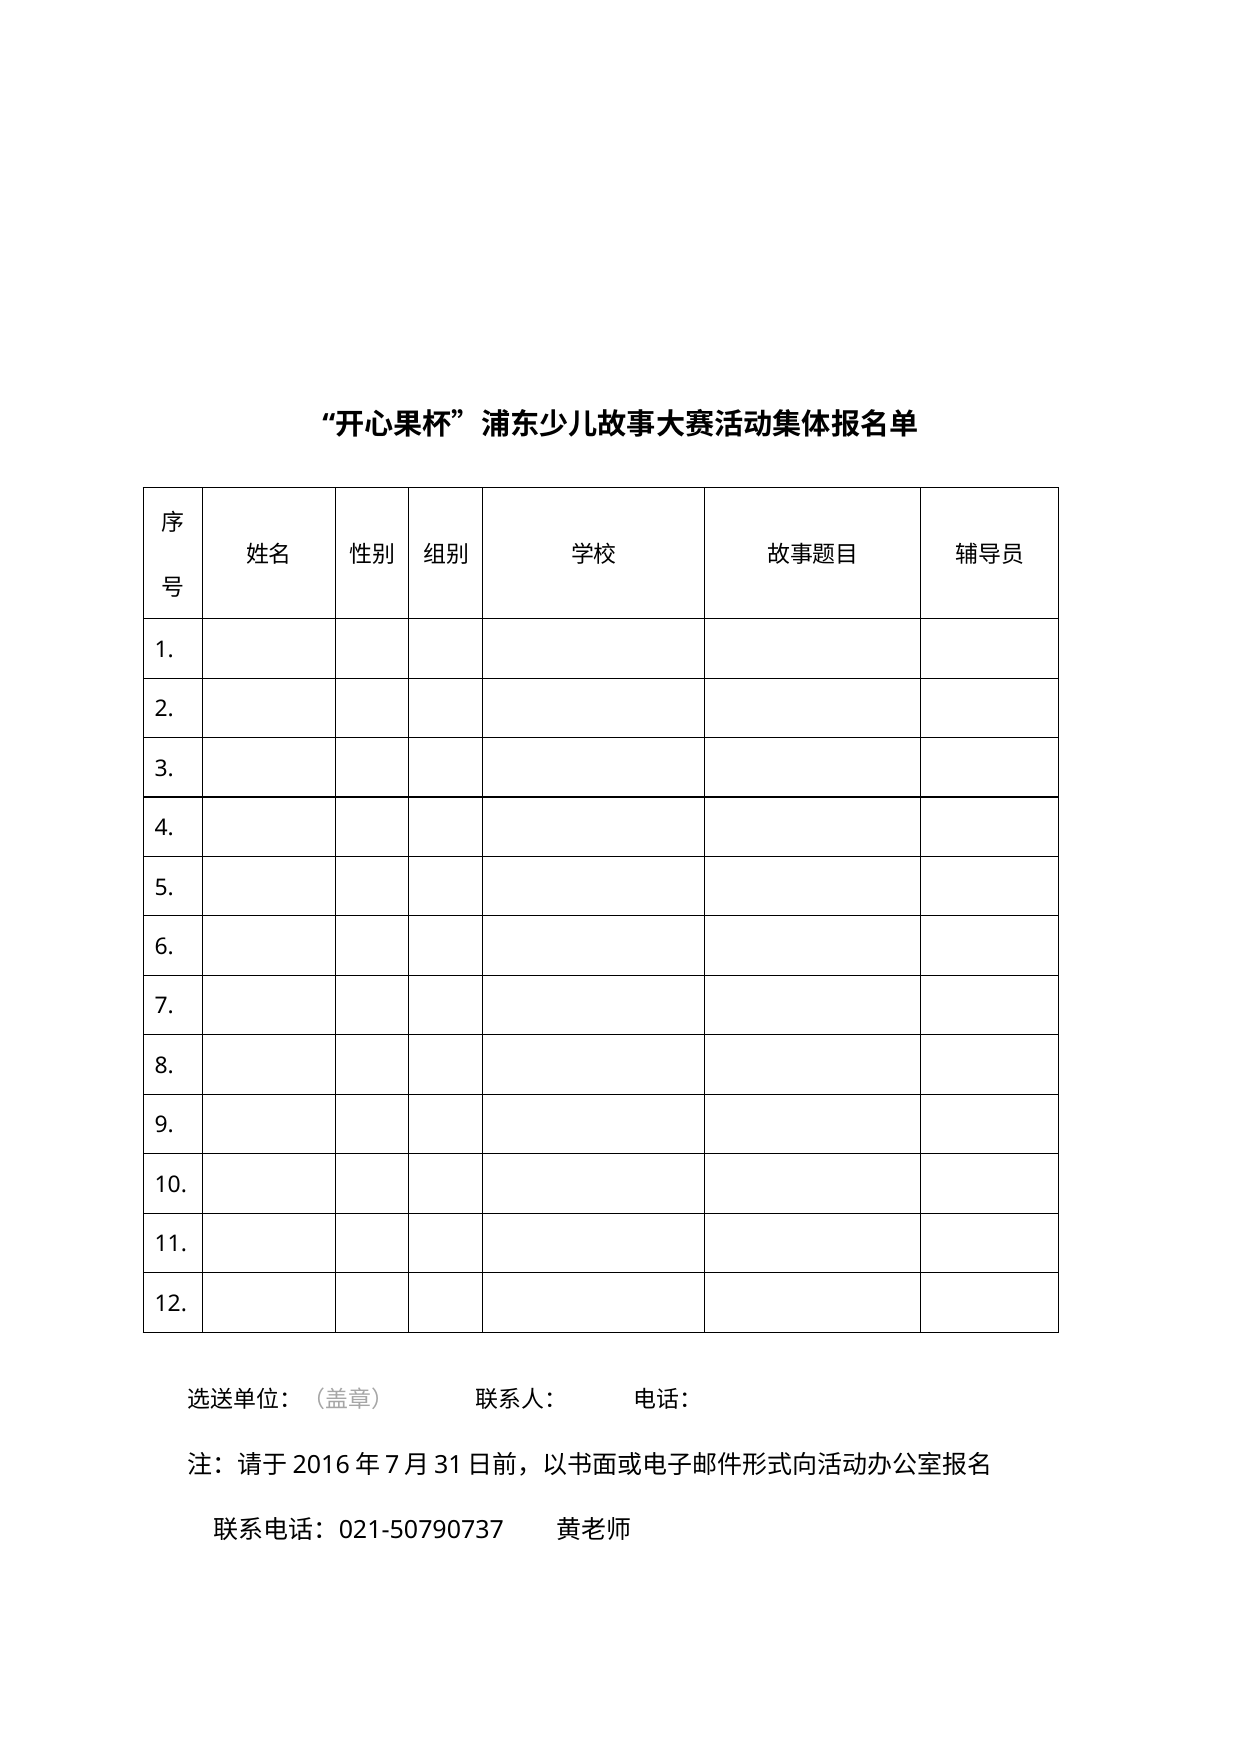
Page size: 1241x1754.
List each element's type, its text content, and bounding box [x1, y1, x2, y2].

table_cell [483, 679, 704, 737]
table_cell [921, 857, 1058, 915]
table_cell [144, 679, 202, 737]
table_cell [483, 1273, 704, 1332]
table_cell [705, 679, 920, 737]
table_cell [921, 1154, 1058, 1213]
table_cell [336, 679, 408, 737]
text 联系电话：021-50790737 黄老师 [187, 1495, 1053, 1560]
table_cell [409, 798, 482, 856]
table_cell [483, 857, 704, 915]
table_cell [705, 976, 920, 1034]
table_cell [336, 916, 408, 975]
table_cell [409, 857, 482, 915]
table_cell [203, 1154, 335, 1213]
table_cell [705, 1273, 920, 1332]
table_cell [203, 1214, 335, 1272]
table_cell [921, 916, 1058, 975]
table_cell [336, 1095, 408, 1153]
table_cell [483, 1095, 704, 1153]
table_cell [203, 1035, 335, 1094]
table_cell [336, 1214, 408, 1272]
text 选送单位：（盖章） 联系人： 电话： [187, 1365, 1053, 1430]
table_cell [705, 738, 920, 796]
table_cell [144, 1273, 202, 1332]
table_cell [483, 738, 704, 796]
table_cell [203, 619, 335, 677]
table_cell [144, 1095, 202, 1153]
table_cell [144, 1214, 202, 1272]
table_cell [483, 916, 704, 975]
table_cell [409, 619, 482, 677]
table_cell [921, 1095, 1058, 1153]
table_cell [921, 976, 1058, 1034]
table_cell [203, 798, 335, 856]
table_cell [336, 1035, 408, 1094]
table_cell [705, 857, 920, 915]
table_cell [483, 1154, 704, 1213]
table_cell [705, 1035, 920, 1094]
table_cell [483, 619, 704, 677]
text “开心果杯”浦东少儿故事大赛活动集体报名单 [187, 389, 1053, 454]
table_cell [409, 1154, 482, 1213]
table_cell [409, 738, 482, 796]
table_cell [336, 857, 408, 915]
table_cell [203, 679, 335, 737]
table_header 组别 [409, 488, 482, 618]
table_cell [144, 738, 202, 796]
table_cell [336, 798, 408, 856]
table_cell [409, 1035, 482, 1094]
table_cell [921, 1035, 1058, 1094]
table_header 学校 [483, 488, 704, 618]
table_header 故事题目 [705, 488, 920, 618]
table_cell [409, 916, 482, 975]
table_cell [409, 1214, 482, 1272]
table_cell [483, 1035, 704, 1094]
table_cell [203, 916, 335, 975]
table_cell [144, 857, 202, 915]
table_cell [336, 976, 408, 1034]
table_cell [409, 1095, 482, 1153]
table_cell [144, 1154, 202, 1213]
table_cell [921, 619, 1058, 677]
table_cell [705, 619, 920, 677]
table_cell [203, 738, 335, 796]
table_cell [921, 798, 1058, 856]
table_cell [409, 679, 482, 737]
table_cell [705, 1095, 920, 1153]
table_header 姓名 [203, 488, 335, 618]
table_cell [203, 857, 335, 915]
table_cell [144, 1035, 202, 1094]
table_cell [921, 738, 1058, 796]
table_cell [409, 976, 482, 1034]
table_cell [144, 976, 202, 1034]
table_cell [921, 679, 1058, 737]
table_cell [144, 619, 202, 677]
table_cell [705, 916, 920, 975]
table_cell [483, 798, 704, 856]
table_cell [336, 1273, 408, 1332]
table_cell [483, 1214, 704, 1272]
table_cell [203, 976, 335, 1034]
table_cell [409, 1273, 482, 1332]
table_cell [705, 798, 920, 856]
table_cell [336, 1154, 408, 1213]
table_cell [203, 1095, 335, 1153]
table_cell [921, 1273, 1058, 1332]
table_header 序号 [144, 488, 202, 618]
table_cell [483, 976, 704, 1034]
table_cell [705, 1154, 920, 1213]
text 注：请于2016年7月31日前，以书面或电子邮件形式向活动办公室报名 [187, 1430, 1053, 1495]
table_header 辅导员 [921, 488, 1058, 618]
table_cell [144, 916, 202, 975]
table_cell [921, 1214, 1058, 1272]
table_cell [144, 798, 202, 856]
table_header 性别 [336, 488, 408, 618]
table_cell [203, 1273, 335, 1332]
table_cell [336, 619, 408, 677]
table_cell [705, 1214, 920, 1272]
table_cell [336, 738, 408, 796]
